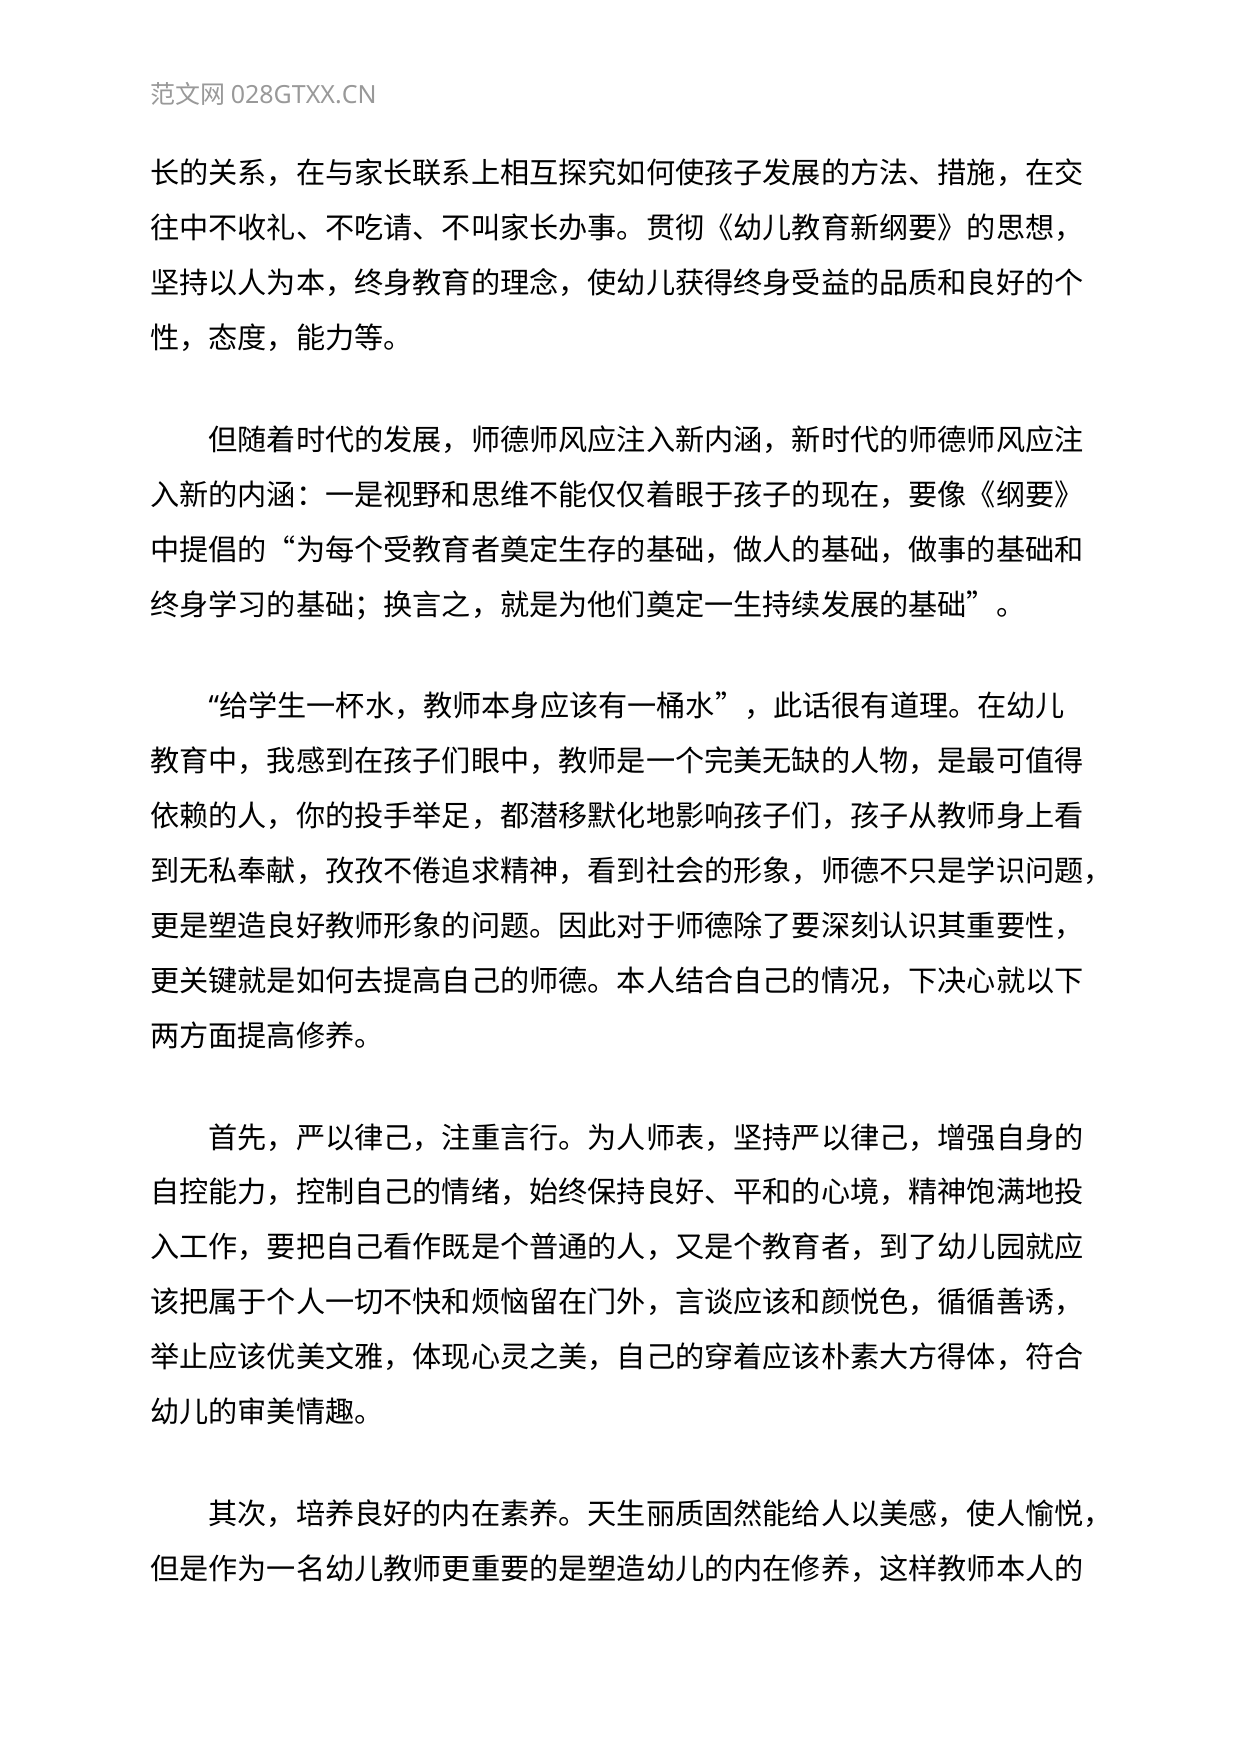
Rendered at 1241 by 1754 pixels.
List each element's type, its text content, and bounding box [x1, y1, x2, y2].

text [150, 1490, 1090, 1588]
text 但随着时代的发展，师德师风应注入新内涵，新时代的师德师风应注入新的内涵：一是视野和思维不能仅仅着眼于孩子的现在，要像《纲要》中提倡的“为每个受教育者奠定生存的基础，做人的基础，做事的基础和终身学习的基础；换言之，就是为他们奠定一生持续发展的基础”。 [150, 416, 1090, 623]
text 首先，严以律己，注重言行。为人师表，坚持严以律己，增强自身的自控能力，控制自己的情绪，始终保持良好、平和的心境，精神饱满地投入工作，要把自己看作既是个普通的人，又是个教育者，到了幼儿园就应该把属于个人一切不快和烦恼留在门外，言谈应该和颜悦色，循循善诱，举止应该优美文雅，体现心灵之美，自己的穿着应该朴素大方得体，符合幼儿的审美情趣。 [150, 1114, 1090, 1431]
text “给学生一杯水，教师本身应该有一桶水”，此话很有道理。在幼儿教育中，我感到在孩子们眼中，教师是一个完美无缺的人物，是最可值得依赖的人，你的投手举足，都潜移默化地影响孩子们，孩子从教师身上看到无私奉献，孜孜不倦追求精神，看到社会的形象，师德不只是学识问题，更是塑造良好教师形象的问题。因此对于师德除了要深刻认识其重要性，更关键就是如何去提高自己的师德。本人结合自己的情况，下决心就以下两方面提高修养。 [150, 683, 1090, 1055]
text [150, 150, 1090, 357]
